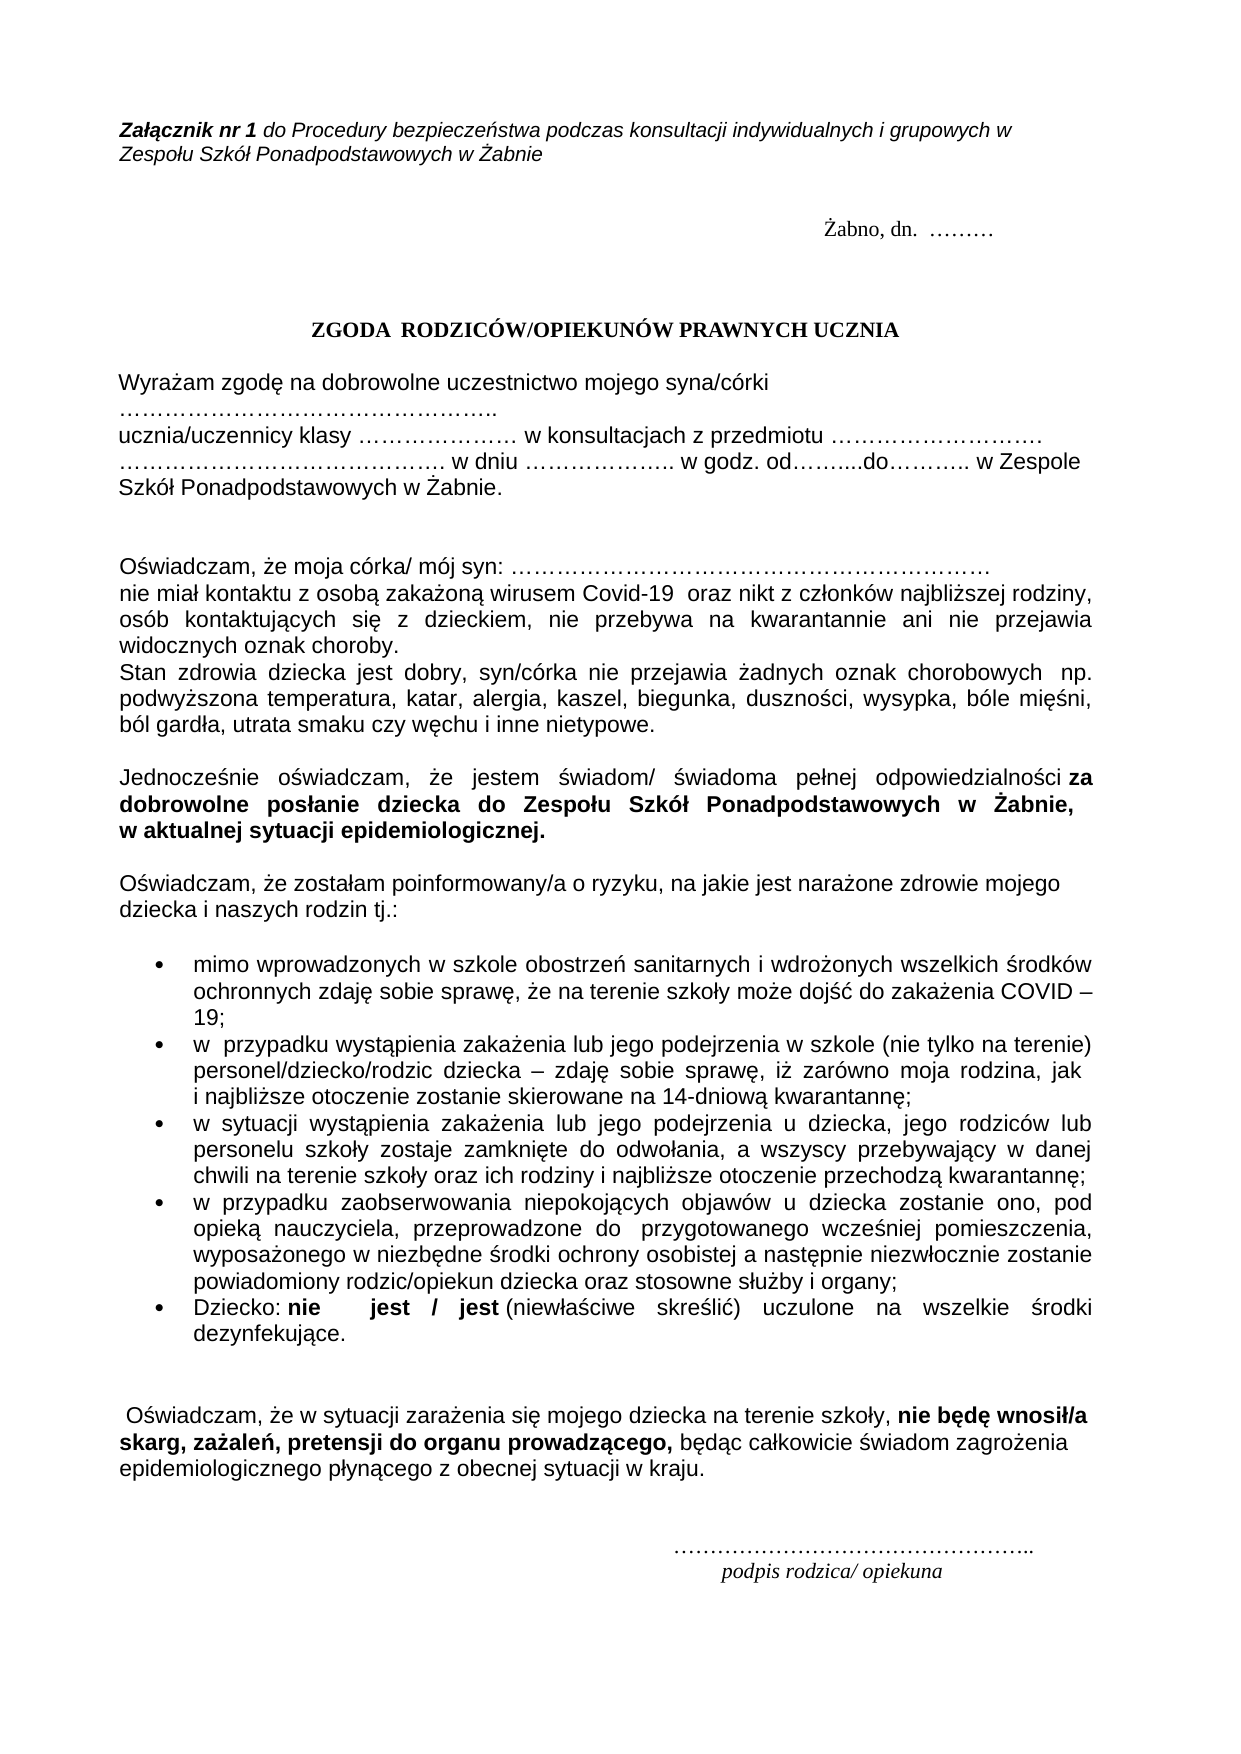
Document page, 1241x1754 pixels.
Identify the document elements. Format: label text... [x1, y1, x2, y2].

list w przypadku wystąpienia zakażenia lub jego podejrzenia w szkole (nie tylko na terenie) personel/dziecko/rodzic dziecka – zdaję sobie sprawę, iż zarówno moja rodzina, jak i najbliższe otoczenie zostanie skierowane na 14-dniową kwarantannę; [156, 1031, 1092, 1109]
list w przypadku zaobserwowania niepokojących objawów u dziecka zostanie ono, pod opieką nauczyciela, przeprowadzone do przygotowanego wcześniej pomieszczenia, wyposażonego w niezbędne środki ochrony osobistej a następnie niezwłocznie zostanie powiadomiony rodzic/opiekun dziecka oraz stosowne służby i organy; [156, 1189, 1092, 1294]
text ………………………………………….. [634, 1508, 1092, 1558]
list Dziecko: nie jest / jest (niewłaściwe skreślić) uczulone na wszelkie środki dezynfekujące. [156, 1294, 1092, 1347]
text Stan zdrowia dziecka jest dobry, syn/córka nie przejawia żadnych oznak chorobowych np. podwyższona temperatura, katar, alergia, kaszel, biegunka, duszności, wysypka, bóle mięśni, ból gardła, utrata smaku czy węchu i inne nietypowe. [119, 659, 1092, 738]
text ZGODA RODZICÓW/OPIEKUNÓW PRAWNYCH UCZNIA [118, 317, 1092, 342]
text Oświadczam, że w sytuacji zarażenia się mojego dziecka na terenie szkoły, nie będę wnosił/a skarg, zażaleń, pretensji do organu prowadzącego, będąc całkowicie świadom zagrożenia epidemiologicznego płynącego z obecnej sytuacji w kraju. [119, 1402, 1092, 1481]
text Jednocześnie oświadczam, że jestem świadom/ świadoma pełnej odpowiedzialności za dobrowolne posłanie dziecka do Zespołu Szkół Ponadpodstawowych w Żabnie, w aktualnej sytuacji epidemiologicznej. [119, 764, 1092, 843]
text Żabno, dn. ……… [118, 216, 1092, 242]
text podpis rodzica/ opiekuna [119, 1558, 1092, 1583]
text Załącznik nr 1 do Procedury bezpieczeństwa podczas konsultacji indywidualnych i grupowych w Zespołu Szkół Ponadpodstawowych w Żabnie [119, 118, 1092, 166]
text Wyrażam zgodę na dobrowolne uczestnictwo mojego syna/córki ………………………………………….. [118, 369, 1092, 422]
list w sytuacji wystąpienia zakażenia lub jego podejrzenia u dziecka, jego rodziców lub personelu szkoły zostaje zamknięte do odwołania, a wszyscy przebywający w danej chwili na terenie szkoły oraz ich rodziny i najbliższe otoczenie przechodzą kwarantannę; [156, 1109, 1092, 1189]
list mimo wprowadzonych w szkole obostrzeń sanitarnych i wdrożonych wszelkich środków ochronnych zdaję sobie sprawę, że na terenie szkoły może dojść do zakażenia COVID – 19; [156, 951, 1092, 1031]
text nie miał kontaktu z osobą zakażoną wirusem Covid-19 oraz nikt z członków najbliższej rodziny, osób kontaktujących się z dzieckiem, nie przebywa na kwarantannie ani nie przejawia widocznych oznak choroby. [119, 580, 1092, 659]
text Oświadczam, że moja córka/ mój syn: ……………………………………………………… [119, 553, 1092, 580]
text Oświadczam, że zostałam poinformowany/a o ryzyku, na jakie jest narażone zdrowie mojego dziecka i naszych rodzin tj.: [119, 869, 1092, 922]
text ucznia/uczennicy klasy ………………… w konsultacjach z przedmiotu ………………………. ……………………………………. w dniu ……………….. w godz. od……....do……….. w Zespole Szkół Ponadpodstawowych w Żabnie. [118, 422, 1092, 501]
